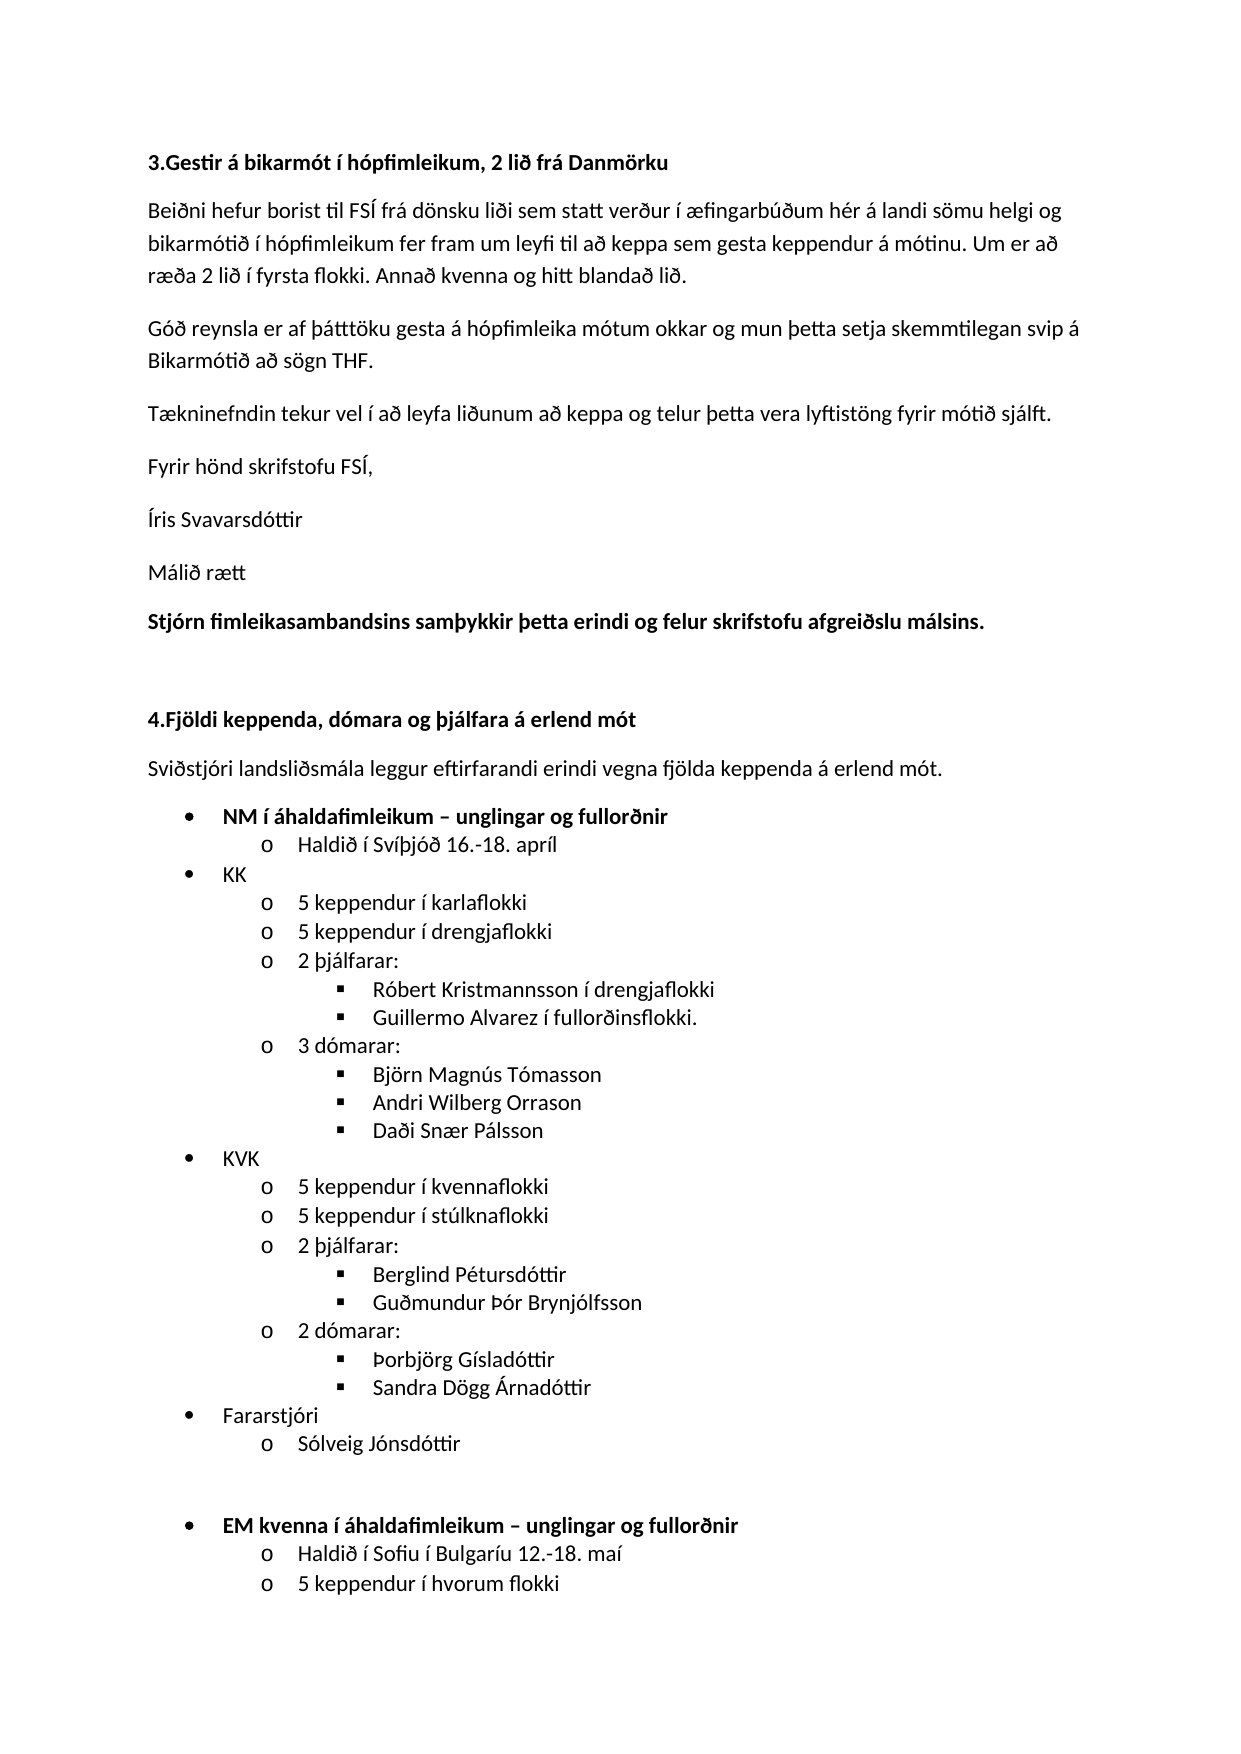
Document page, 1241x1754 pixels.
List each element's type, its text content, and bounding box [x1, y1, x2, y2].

list Guðmundur Þór Brynjólfsson [335, 1288, 1104, 1316]
text Sviðstjóri landsliðsmála leggur eftirfarandi erindi vegna fjölda keppenda á erlend mót. [148, 754, 1104, 782]
list Sandra Dögg Árnadóttir [335, 1373, 1104, 1401]
text 3.Gestir á bikarmót í hópfimleikum, 2 lið frá Danmörku [148, 148, 1104, 176]
text Málið rætt [148, 558, 1104, 586]
text Íris Svavarsdóttir [148, 505, 1104, 533]
list Björn Magnús Tómasson [335, 1060, 1104, 1088]
text 4.Fjöldi keppenda, dómara og þjálfara á erlend mót [148, 705, 1104, 733]
list 2 þjálfarar: [260, 1231, 1104, 1260]
list 2 þjálfarar: [260, 946, 1104, 975]
text Tækninefndin tekur vel í að leyfa liðunum að keppa og telur þetta vera lyftistöng fyrir mótið sjálft. [148, 399, 1104, 427]
list Haldið í Svíþjóð 16.-18. apríl [260, 831, 1104, 860]
list 5 keppendur í hvorum flokki [260, 1569, 1104, 1598]
text Stjórn fimleikasambandsins samþykkir þetta erindi og felur skrifstofu afgreiðslu málsins. [148, 607, 1104, 635]
list Guillermo Alvarez í fullorðinsflokki. [335, 1003, 1104, 1031]
list KK [185, 860, 1104, 888]
list 5 keppendur í stúlknaflokki [260, 1202, 1104, 1231]
list 5 keppendur í kvennaflokki [260, 1172, 1104, 1202]
list Róbert Kristmannsson í drengjaflokki [335, 975, 1104, 1003]
list 5 keppendur í drengjaflokki [260, 917, 1104, 946]
list KVK [185, 1144, 1104, 1172]
list 2 dómarar: [260, 1316, 1104, 1345]
list Berglind Pétursdóttir [335, 1260, 1104, 1288]
list Sólveig Jónsdóttir [260, 1429, 1104, 1458]
list Daði Snær Pálsson [335, 1116, 1104, 1144]
list Haldið í Sofiu í Bulgaríu 12.-18. maí [260, 1539, 1104, 1569]
list NM í áhaldafimleikum – unglingar og fullorðnir [185, 802, 1104, 831]
list EM kvenna í áhaldafimleikum – unglingar og fullorðnir [185, 1511, 1104, 1539]
list 5 keppendur í karlaflokki [260, 888, 1104, 917]
text Fyrir hönd skrifstofu FSÍ, [148, 452, 1104, 480]
text Beiðni hefur borist til FSÍ frá dönsku liði sem statt verður í æfingarbúðum hér á landi sömu helgi og bikarmótið í hópfimleikum fer fram um leyfi til að keppa sem gesta keppendur á mótinu. Um er að ræða 2 lið í fyrsta flokki. Annað kvenna og hitt blandað lið. [148, 197, 1104, 289]
list Andri Wilberg Orrason [335, 1088, 1104, 1116]
list 3 dómarar: [260, 1031, 1104, 1060]
list Fararstjóri [185, 1401, 1104, 1429]
list Þorbjörg Gísladóttir [335, 1345, 1104, 1373]
text Góð reynsla er af þátttöku gesta á hópfimleika mótum okkar og mun þetta setja skemmtilegan svip á Bikarmótið að sögn THF. [148, 314, 1104, 374]
